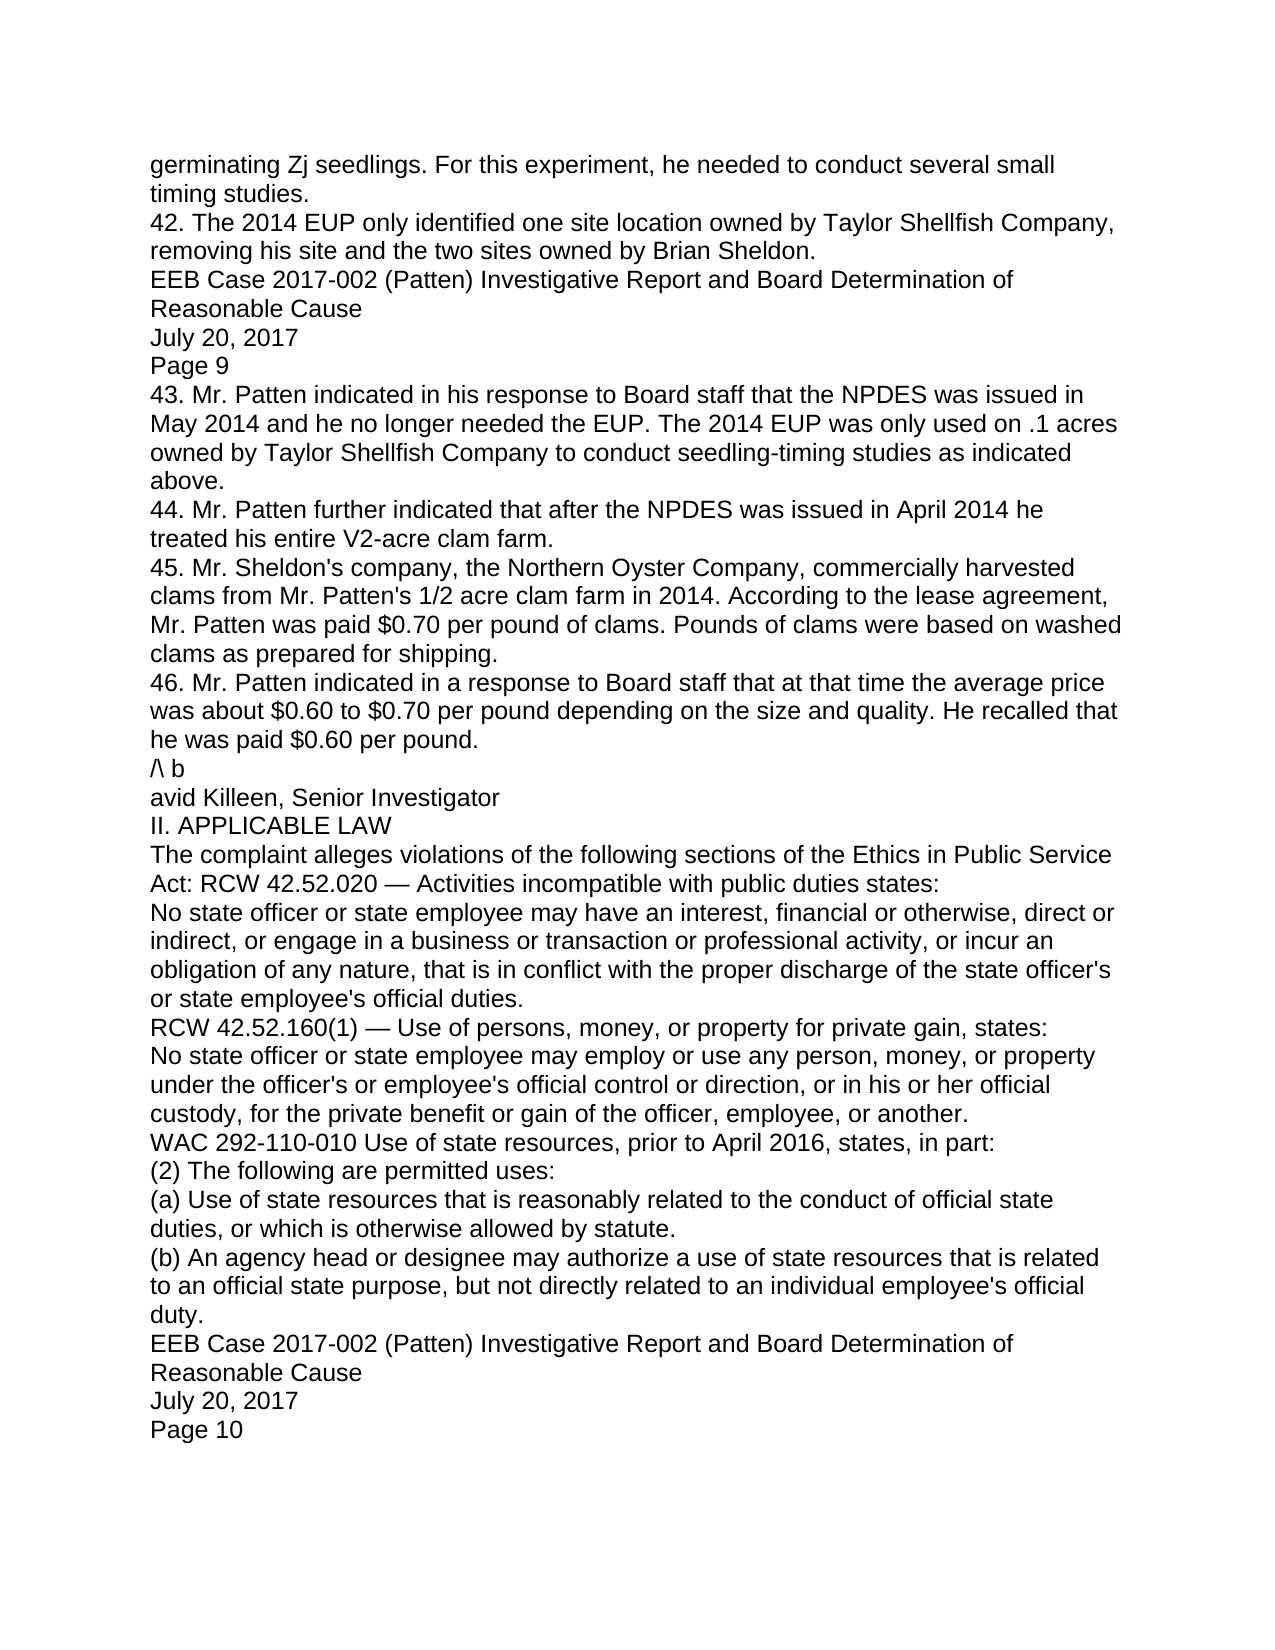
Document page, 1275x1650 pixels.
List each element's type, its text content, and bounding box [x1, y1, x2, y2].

text 45. Mr. Sheldon's company, the Northern Oyster Company, commercially harvested clams from Mr. Patten's 1/2 acre clam farm in 2014. According to the lease agreement, Mr. Patten was paid $0.70 per pound of clams. Pounds of clams were based on washed clams as prepared for shipping. [150, 552, 1125, 667]
text 42. The 2014 EUP only identified one site location owned by Taylor Shellfish Company, removing his site and the two sites owned by Brian Sheldon. [150, 207, 1125, 265]
text EEB Case 2017-002 (Patten) Investigative Report and Board Determination of Reasonable Cause [150, 265, 1125, 322]
text Page 10 [150, 1415, 1125, 1444]
text 46. Mr. Patten indicated in a response to Board staff that at that time the average price was about $0.60 to $0.70 per pound depending on the size and quality. He recalled that he was paid $0.60 per pound. [150, 667, 1125, 754]
text II. APPLICABLE LAW [150, 811, 1125, 840]
text avid Killeen, Senior Investigator [150, 782, 1125, 811]
text Page 9 [150, 351, 1125, 380]
text No state officer or state employee may employ or use any person, money, or property under the officer's or employee's official control or direction, or in his or her official custody, for the private benefit or gain of the officer, employee, or another. [150, 1041, 1125, 1127]
text 43. Mr. Patten indicated in his response to Board staff that the NPDES was issued in May 2014 and he no longer needed the EUP. The 2014 EUP was only used on .1 acres owned by Taylor Shellfish Company to conduct seedling-timing studies as indicated above. [150, 380, 1125, 495]
text (a) Use of state resources that is reasonably related to the conduct of official state duties, or which is otherwise allowed by statute. [150, 1185, 1125, 1242]
text July 20, 2017 [150, 1386, 1125, 1415]
text No state officer or state employee may have an interest, financial or otherwise, direct or indirect, or engage in a business or transaction or professional activity, or incur an obligation of any nature, that is in conflict with the proper discharge of the state officer's or state employee's official duties. [150, 897, 1125, 1012]
text EEB Case 2017-002 (Patten) Investigative Report and Board Determination of Reasonable Cause [150, 1329, 1125, 1386]
text July 20, 2017 [150, 322, 1125, 351]
text RCW 42.52.160(1) — Use of persons, money, or property for private gain, states: [150, 1012, 1125, 1041]
text (b) An agency head or designee may authorize a use of state resources that is related to an official state purpose, but not directly related to an individual employee's official duty. [150, 1242, 1125, 1329]
text /\ b [150, 754, 1125, 782]
text WAC 292-110-010 Use of state resources, prior to April 2016, states, in part: [150, 1127, 1125, 1156]
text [150, 150, 1125, 207]
text (2) The following are permitted uses: [150, 1156, 1125, 1185]
text The complaint alleges violations of the following sections of the Ethics in Public Service Act: RCW 42.52.020 — Activities incompatible with public duties states: [150, 840, 1125, 897]
text 44. Mr. Patten further indicated that after the NPDES was issued in April 2014 he treated his entire V2-acre clam farm. [150, 495, 1125, 552]
